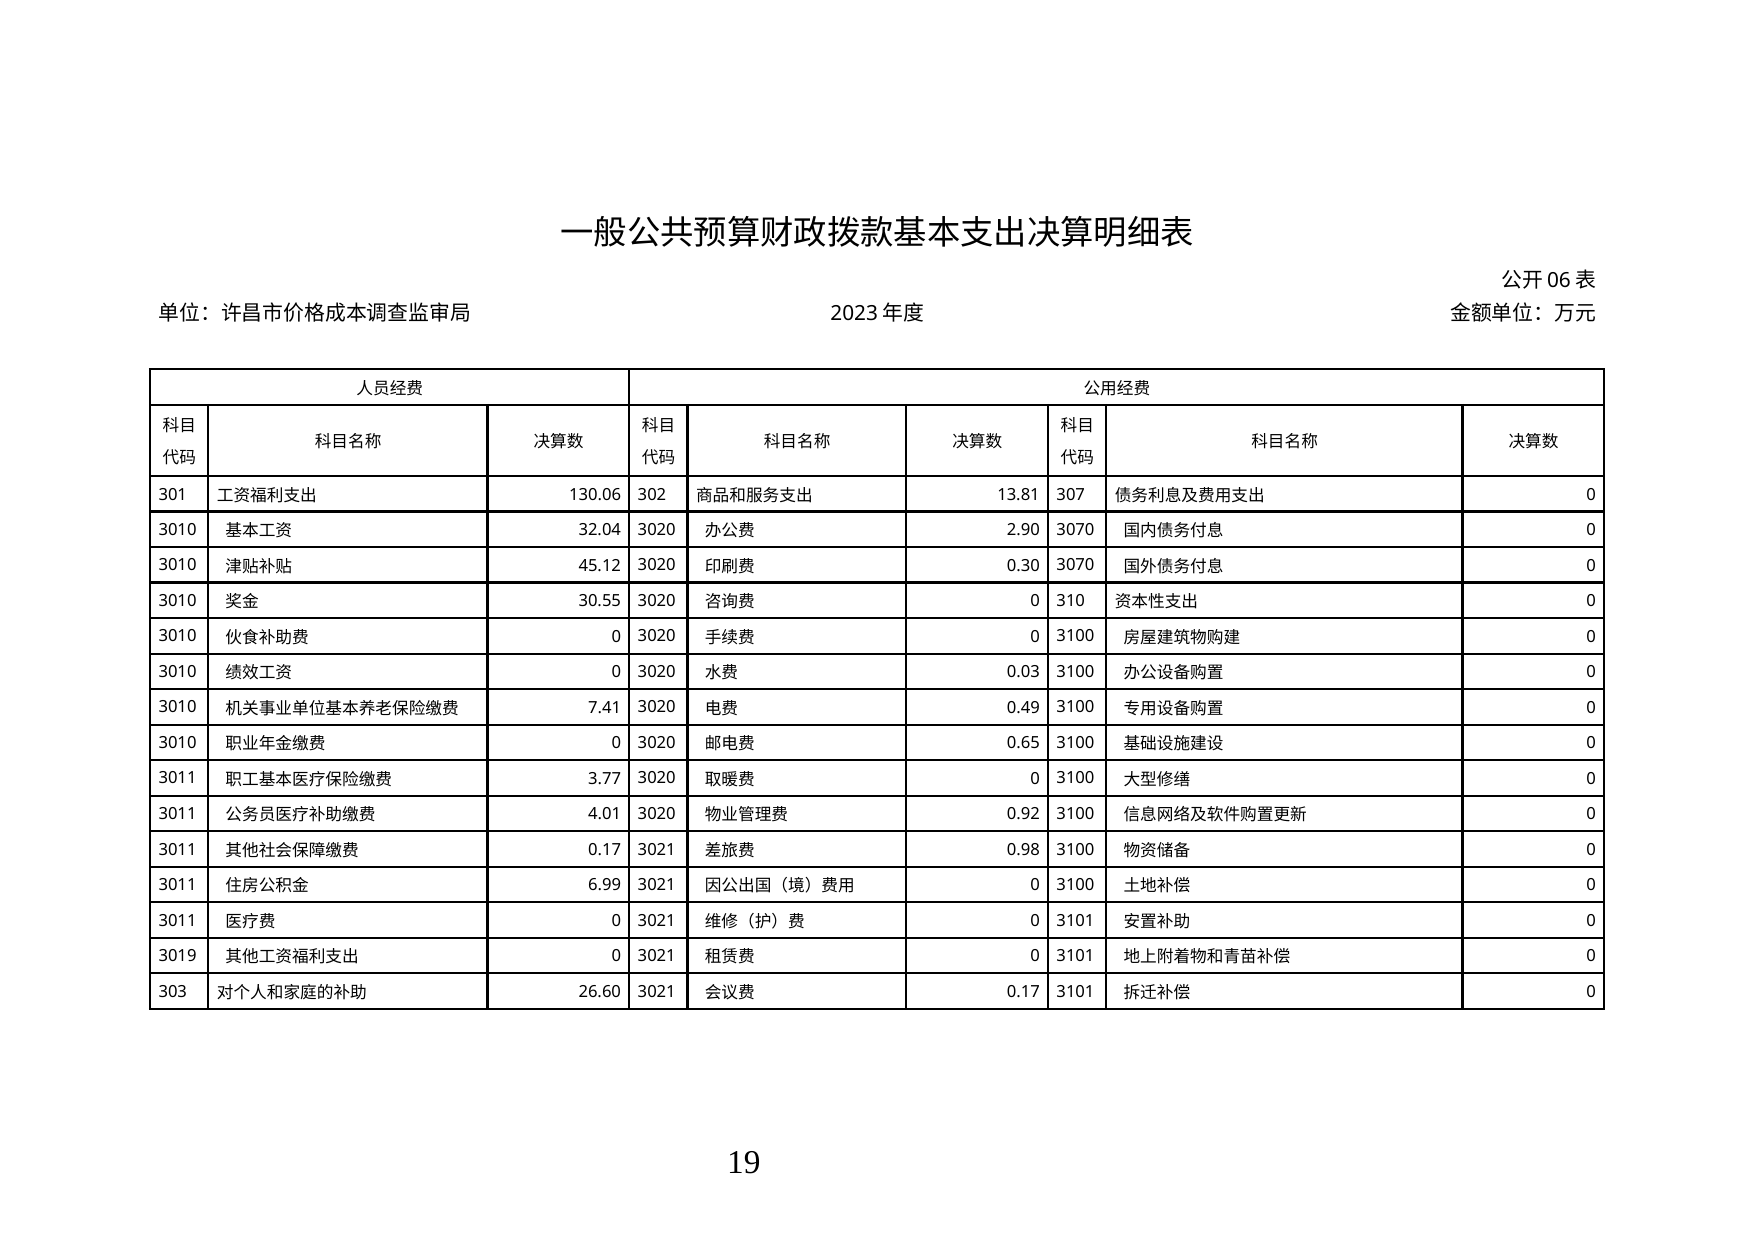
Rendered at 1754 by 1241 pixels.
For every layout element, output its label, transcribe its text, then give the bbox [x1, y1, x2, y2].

table_cell 邮电费 [689, 726, 905, 759]
table_cell 30203 [630, 584, 686, 617]
table_cell 30701 [1049, 513, 1105, 546]
table_cell 0 [489, 939, 628, 972]
table_cell 职工基本医疗保险缴费 [209, 761, 486, 794]
table_cell 商品和服务支出 [689, 477, 905, 510]
table_cell 45.12 [489, 548, 628, 581]
table_cell 奖金 [209, 584, 486, 617]
table_cell 0.49 [907, 690, 1047, 723]
table_cell 0 [1464, 868, 1603, 901]
table_cell 31008 [1049, 832, 1105, 866]
table_cell 30106 [151, 619, 207, 652]
table_cell 房屋建筑物购建 [1107, 619, 1461, 652]
table_cell 0 [489, 903, 628, 937]
table_cell 0 [907, 619, 1047, 652]
table_cell 租赁费 [689, 939, 905, 972]
table_cell 维修（护）费 [689, 903, 905, 937]
table_cell 0.30 [907, 548, 1047, 581]
table_cell 0 [1464, 726, 1603, 759]
table_cell 土地补偿 [1107, 868, 1461, 901]
table_cell 0 [1464, 974, 1603, 1008]
table_cell 307 [1049, 477, 1105, 510]
table_cell 0 [489, 726, 628, 759]
table_cell 0 [1464, 584, 1603, 617]
table_header 公用经费 [630, 370, 1603, 404]
table_cell 绩效工资 [209, 655, 486, 688]
table_cell 31003 [1049, 690, 1105, 723]
table_cell 拆迁补偿 [1107, 974, 1461, 1008]
table_cell 30207 [630, 726, 686, 759]
table_cell 决算数 [489, 406, 628, 475]
table_cell 科目代码 [630, 406, 686, 475]
table_cell 科目代码 [1049, 406, 1105, 475]
table_cell 30702 [1049, 548, 1105, 581]
table_cell 30113 [151, 868, 207, 901]
table_cell 信息网络及软件购置更新 [1107, 797, 1461, 830]
table_cell 单位：许昌市价格成本调查监审局 [150, 295, 773, 328]
table_cell 0.03 [907, 655, 1047, 688]
text 一般公共预算财政拨款基本支出决算明细表 [150, 198, 1604, 263]
table_cell 0 [907, 903, 1047, 937]
table_cell 31007 [1049, 797, 1105, 830]
table_cell 0 [489, 619, 628, 652]
table_cell 取暖费 [689, 761, 905, 794]
table_header 人员经费 [151, 370, 628, 404]
table_cell 303 [151, 974, 207, 1008]
table_cell 0.65 [907, 726, 1047, 759]
table_cell 6.99 [489, 868, 628, 901]
table_cell 其他社会保障缴费 [209, 832, 486, 866]
table_cell 310 [1049, 584, 1105, 617]
table_cell 30103 [151, 584, 207, 617]
table_cell 0.17 [489, 832, 628, 866]
table_cell 手续费 [689, 619, 905, 652]
table_cell 对个人和家庭的补助 [209, 974, 486, 1008]
table_cell 31009 [1049, 868, 1105, 901]
table_cell 医疗费 [209, 903, 486, 937]
table_cell 30110 [151, 761, 207, 794]
table_cell 基本工资 [209, 513, 486, 546]
table_cell 30202 [630, 548, 686, 581]
table_cell 30206 [630, 690, 686, 723]
table_cell 0 [1464, 761, 1603, 794]
table_cell 国内债务付息 [1107, 513, 1461, 546]
table_cell 30211 [630, 832, 686, 866]
table_cell 2023年度 [773, 295, 981, 328]
table_cell 会议费 [689, 974, 905, 1008]
table_cell 31006 [1049, 761, 1105, 794]
table_cell 决算数 [1464, 406, 1603, 475]
table_cell 办公设备购置 [1107, 655, 1461, 688]
table_cell 4.01 [489, 797, 628, 830]
table_cell 津贴补贴 [209, 548, 486, 581]
table_cell 30209 [630, 797, 686, 830]
table_cell 30201 [630, 513, 686, 546]
table_cell 2.90 [907, 513, 1047, 546]
table_cell 30205 [630, 655, 686, 688]
table_cell 0 [489, 655, 628, 688]
table_cell 31002 [1049, 655, 1105, 688]
table_cell 31010 [1049, 903, 1105, 937]
table_cell 0 [1464, 477, 1603, 510]
table_cell 咨询费 [689, 584, 905, 617]
table_cell 金额单位：万元 [981, 295, 1604, 328]
table_cell 130.06 [489, 477, 628, 510]
table_cell 科目名称 [209, 406, 486, 475]
table_cell 30111 [151, 797, 207, 830]
table_cell 0 [907, 868, 1047, 901]
table_cell 0 [907, 939, 1047, 972]
table_cell 0 [907, 584, 1047, 617]
table_cell 30102 [151, 548, 207, 581]
table_cell 30109 [151, 726, 207, 759]
table_cell 因公出国（境）费用 [689, 868, 905, 901]
table_cell 0 [1464, 548, 1603, 581]
table_cell 物资储备 [1107, 832, 1461, 866]
table_cell 3.77 [489, 761, 628, 794]
table_cell 伙食补助费 [209, 619, 486, 652]
table_cell 水费 [689, 655, 905, 688]
table_cell 31005 [1049, 726, 1105, 759]
table_cell 30214 [630, 939, 686, 972]
table_cell 国外债务付息 [1107, 548, 1461, 581]
table_cell 0 [1464, 797, 1603, 830]
table_cell 30212 [630, 868, 686, 901]
table_cell 26.60 [489, 974, 628, 1008]
table_cell 301 [151, 477, 207, 510]
table_cell 基础设施建设 [1107, 726, 1461, 759]
table_cell 物业管理费 [689, 797, 905, 830]
table_cell 30112 [151, 832, 207, 866]
table_cell 0 [1464, 513, 1603, 546]
table_cell 30215 [630, 974, 686, 1008]
table_cell 30114 [151, 903, 207, 937]
table_cell 0 [1464, 832, 1603, 866]
table_cell 30107 [151, 655, 207, 688]
table_cell 30213 [630, 903, 686, 937]
table_cell 30101 [151, 513, 207, 546]
table_cell 30204 [630, 619, 686, 652]
table_cell 安置补助 [1107, 903, 1461, 937]
table_cell 0.92 [907, 797, 1047, 830]
table_cell 科目代码 [151, 406, 207, 475]
table_cell 办公费 [689, 513, 905, 546]
table_cell 资本性支出 [1107, 584, 1461, 617]
table_cell 机关事业单位基本养老保险缴费 [209, 690, 486, 723]
table_cell 债务利息及费用支出 [1107, 477, 1461, 510]
table_cell 31001 [1049, 619, 1105, 652]
table_cell 7.41 [489, 690, 628, 723]
table_cell 0.17 [907, 974, 1047, 1008]
table_cell 30.55 [489, 584, 628, 617]
table_cell 印刷费 [689, 548, 905, 581]
table_cell 住房公积金 [209, 868, 486, 901]
table_cell 决算数 [907, 406, 1047, 475]
table_cell 30199 [151, 939, 207, 972]
table_cell 32.04 [489, 513, 628, 546]
table_cell 大型修缮 [1107, 761, 1461, 794]
table_cell 0.98 [907, 832, 1047, 866]
table_cell 0 [1464, 939, 1603, 972]
table_cell 职业年金缴费 [209, 726, 486, 759]
table_cell 0 [907, 761, 1047, 794]
table_cell 差旅费 [689, 832, 905, 866]
table_cell 0 [1464, 619, 1603, 652]
table_cell 电费 [689, 690, 905, 723]
table_cell 31012 [1049, 974, 1105, 1008]
table_cell 专用设备购置 [1107, 690, 1461, 723]
table_cell 31011 [1049, 939, 1105, 972]
table_cell 工资福利支出 [209, 477, 486, 510]
table_cell 0 [1464, 655, 1603, 688]
table_cell 科目名称 [1107, 406, 1461, 475]
table_cell 地上附着物和青苗补偿 [1107, 939, 1461, 972]
table_cell 30208 [630, 761, 686, 794]
table_cell 其他工资福利支出 [209, 939, 486, 972]
table_cell 302 [630, 477, 686, 510]
table_cell 公务员医疗补助缴费 [209, 797, 486, 830]
table_cell 30108 [151, 690, 207, 723]
table_cell 13.81 [907, 477, 1047, 510]
table_cell 科目名称 [689, 406, 905, 475]
table_cell 0 [1464, 690, 1603, 723]
table_header 公开06表 [150, 263, 1604, 295]
table_cell 0 [1464, 903, 1603, 937]
